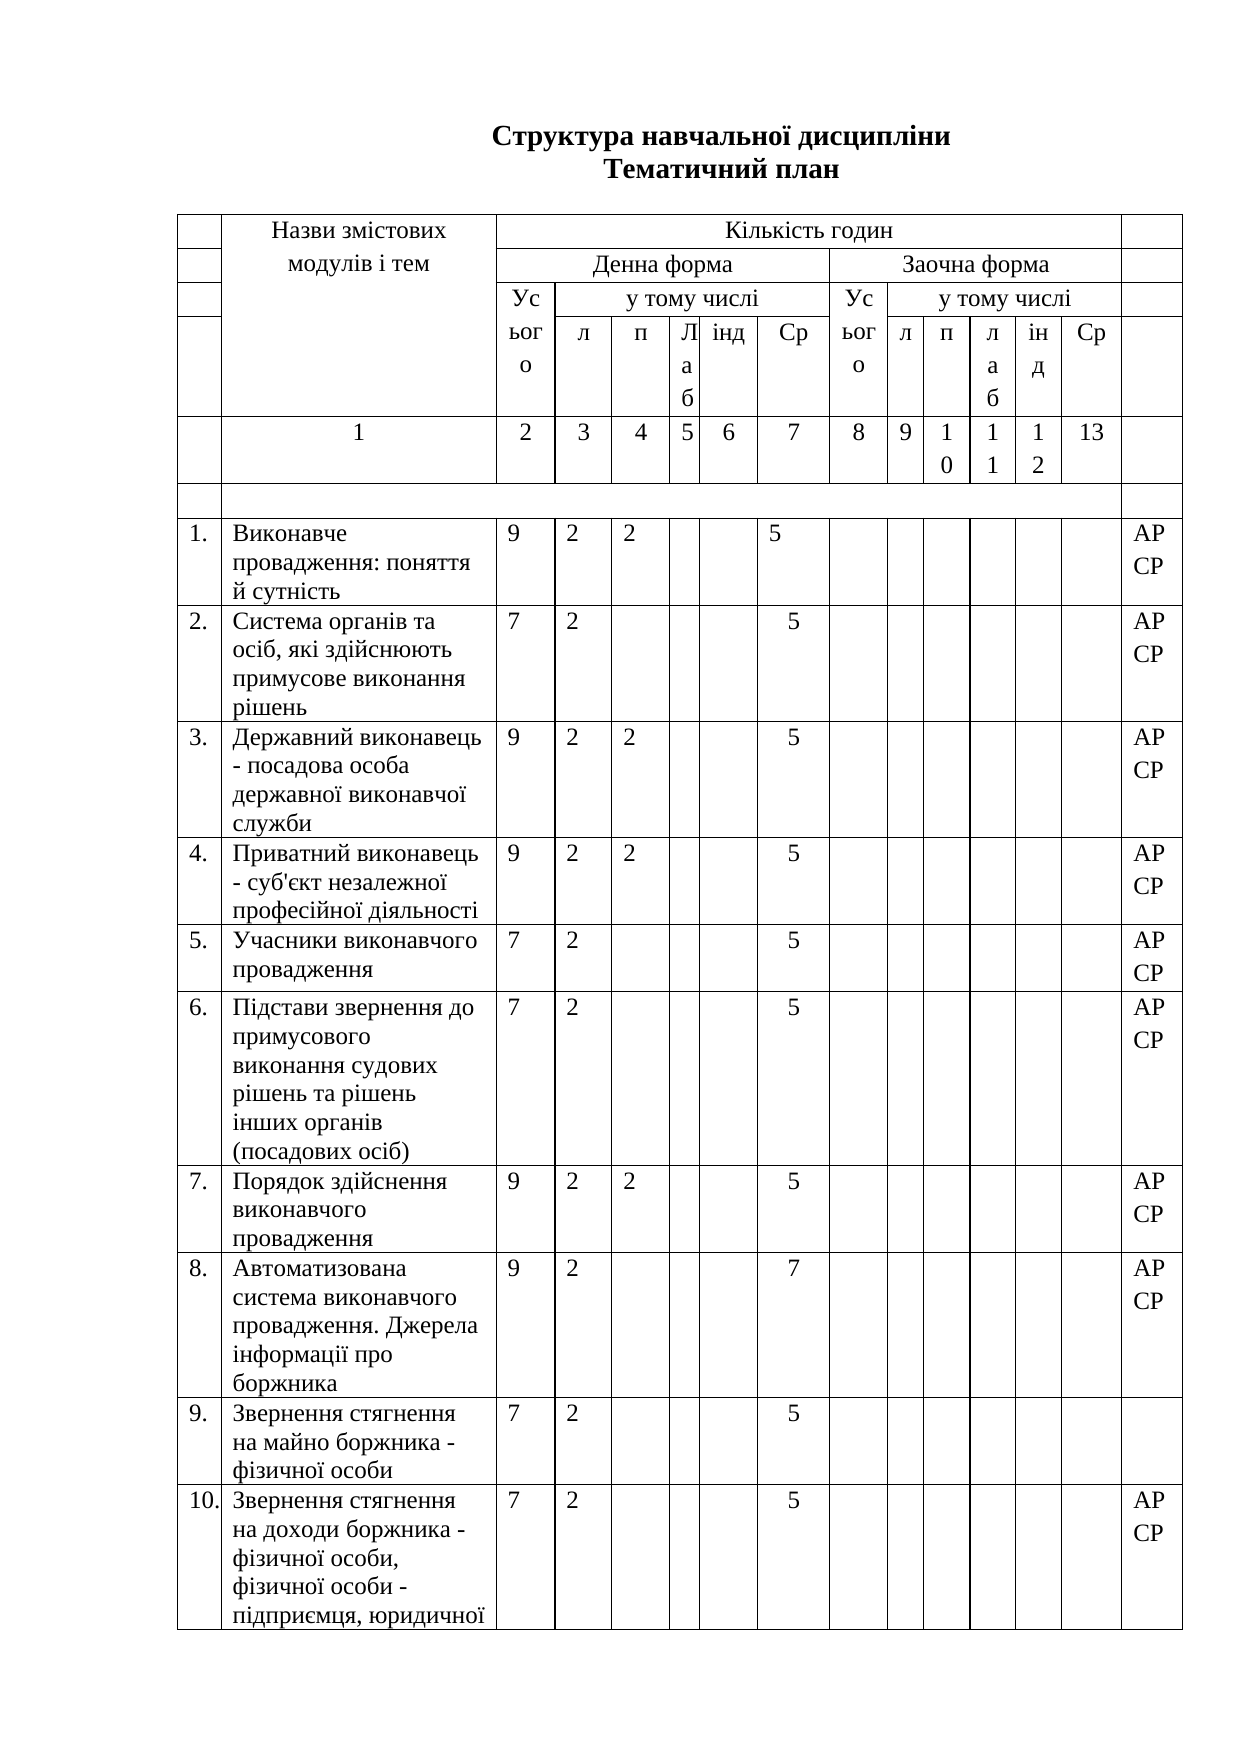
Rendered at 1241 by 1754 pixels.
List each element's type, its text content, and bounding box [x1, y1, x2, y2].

table_cell [888, 1485, 923, 1629]
table_cell 5 [758, 838, 829, 924]
table_cell 5 [758, 1398, 829, 1484]
table_cell [1016, 1253, 1061, 1397]
table_cell [1016, 1398, 1061, 1484]
table_cell Ср [1062, 317, 1121, 416]
table_cell [830, 606, 887, 721]
table_header [1122, 215, 1182, 248]
table_cell Заочна форма [830, 249, 1121, 282]
table_cell АР СР [1122, 838, 1182, 924]
table_cell у тому числі [556, 283, 829, 316]
table_header [178, 215, 221, 248]
table_cell [830, 992, 887, 1165]
table_cell [830, 1485, 887, 1629]
table_cell [924, 838, 969, 924]
table_cell [1016, 722, 1061, 837]
table_cell [888, 992, 923, 1165]
table_cell [612, 1398, 669, 1484]
table_cell інд [1016, 317, 1061, 416]
table_cell [700, 1253, 757, 1397]
table_cell [700, 519, 757, 605]
text Тематичний план [177, 152, 1181, 185]
table_cell Автоматизована система виконавчого провадження. Джерела інформації про боржника [222, 1253, 496, 1397]
table_cell Виконавче провадження: поняття й сутність [222, 519, 496, 605]
table_cell [700, 606, 757, 721]
table_cell [700, 838, 757, 924]
table_cell [1122, 249, 1182, 282]
table_cell [924, 519, 969, 605]
table_cell Усього [497, 283, 554, 416]
table_cell [1016, 606, 1061, 721]
table_cell 7 [497, 925, 554, 991]
table_cell [830, 519, 887, 605]
table_cell [670, 1253, 699, 1397]
table_cell [670, 838, 699, 924]
table_cell [1062, 1398, 1121, 1484]
table_cell [178, 1485, 221, 1629]
table_cell [670, 606, 699, 721]
table_cell [971, 606, 1015, 721]
table_cell л [556, 317, 611, 416]
table_cell [1122, 484, 1182, 517]
table_cell 10 [924, 417, 969, 483]
table_cell [924, 1166, 969, 1252]
table_cell [1122, 283, 1182, 316]
table_cell Система органів та осіб, які здійснюють примусове виконання рішень [222, 606, 496, 721]
table_cell [830, 1398, 887, 1484]
table_cell 2 [612, 1166, 669, 1252]
table_cell 2 [556, 1166, 611, 1252]
table_cell Учасники виконавчого провадження [222, 925, 496, 991]
table_cell 2 [556, 519, 611, 605]
table_cell п [924, 317, 969, 416]
table_cell [612, 606, 669, 721]
table_cell [971, 992, 1015, 1165]
table_cell АР СР [1122, 606, 1182, 721]
table_cell [178, 484, 221, 517]
table_cell АР СР [1122, 1253, 1182, 1397]
table_cell 2 [556, 606, 611, 721]
table_cell 5 [758, 722, 829, 837]
table_cell [888, 1166, 923, 1252]
table_cell 2 [556, 925, 611, 991]
table_cell АР СР [1122, 1485, 1182, 1629]
table_cell 9 [497, 1166, 554, 1252]
table_cell АР СР [1122, 519, 1182, 605]
table_cell [222, 484, 1121, 517]
table_cell п [612, 317, 669, 416]
table_cell [924, 1398, 969, 1484]
table_cell 5 [670, 417, 699, 483]
table_cell 2 [497, 417, 554, 483]
table_cell [612, 925, 669, 991]
table_cell [830, 925, 887, 991]
table_cell [670, 1485, 699, 1629]
table_cell [1062, 519, 1121, 605]
table_cell [178, 722, 221, 837]
table_cell 9 [497, 838, 554, 924]
table_cell [924, 606, 969, 721]
table_cell АР СР [1122, 925, 1182, 991]
table_cell [700, 1485, 757, 1629]
table_cell [830, 1253, 887, 1397]
table_cell [1062, 838, 1121, 924]
table_cell 5 [758, 1166, 829, 1252]
table_cell [1016, 519, 1061, 605]
table_cell [971, 519, 1015, 605]
table_cell [1016, 838, 1061, 924]
table_cell [178, 283, 221, 316]
table_cell [670, 519, 699, 605]
table_cell у тому числі [888, 283, 1121, 316]
table_header Назви змістових модулів і тем [222, 215, 496, 416]
table_cell [924, 925, 969, 991]
table_cell [670, 722, 699, 837]
table_cell [670, 1398, 699, 1484]
table_cell [178, 417, 221, 483]
table_cell 5 [758, 519, 829, 605]
table_cell [1016, 925, 1061, 991]
table_cell [830, 838, 887, 924]
table_cell [670, 1166, 699, 1252]
table_cell л [888, 317, 923, 416]
table_cell [612, 1253, 669, 1397]
table_cell Лаб [670, 317, 699, 416]
table_cell Ср [758, 317, 829, 416]
table_cell [888, 722, 923, 837]
table_cell 1 [222, 417, 496, 483]
table_cell [924, 1485, 969, 1629]
table_cell [1062, 1253, 1121, 1397]
table_header Кількість годин [497, 215, 1121, 248]
table_cell [700, 722, 757, 837]
table_cell [178, 925, 221, 991]
table_cell [1016, 1166, 1061, 1252]
table_cell Денна форма [497, 249, 829, 282]
table_cell [178, 1253, 221, 1397]
table_cell [1122, 1398, 1182, 1484]
table_cell [178, 606, 221, 721]
table_cell 7 [758, 1253, 829, 1397]
table_cell 2 [556, 838, 611, 924]
table_cell 2 [556, 992, 611, 1165]
table_cell [178, 519, 221, 605]
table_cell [222, 1485, 496, 1629]
table_cell [830, 1166, 887, 1252]
table_cell 3 [556, 417, 611, 483]
table_cell [971, 1398, 1015, 1484]
table_cell [612, 1485, 669, 1629]
table_cell Підстави звернення до примусового виконання судових рішень та рішень інших органів (посадових осіб) [222, 992, 496, 1165]
table_cell [670, 992, 699, 1165]
table_cell [700, 1166, 757, 1252]
table_cell [1062, 722, 1121, 837]
table_cell [178, 838, 221, 924]
table_cell Усього [830, 283, 887, 416]
table_cell 7 [497, 992, 554, 1165]
table_cell [178, 1166, 221, 1252]
table_cell 2 [556, 1253, 611, 1397]
table_cell 7 [758, 417, 829, 483]
table_cell [1062, 992, 1121, 1165]
table_cell 7 [497, 606, 554, 721]
table_cell Приватний виконавець - суб'єкт незалежної професійної діяльності [222, 838, 496, 924]
table_cell АР СР [1122, 722, 1182, 837]
table_cell 2 [556, 722, 611, 837]
table_cell [178, 1398, 221, 1484]
table_cell [700, 1398, 757, 1484]
table_cell інд [700, 317, 757, 416]
table_cell [1062, 925, 1121, 991]
table_cell [971, 1253, 1015, 1397]
table_cell 9 [497, 722, 554, 837]
table_cell [1122, 417, 1182, 483]
table_cell [888, 606, 923, 721]
table_cell [971, 1485, 1015, 1629]
table_cell [971, 722, 1015, 837]
table_cell 2 [612, 838, 669, 924]
table_cell [670, 925, 699, 991]
table_cell 2 [556, 1485, 611, 1629]
table_cell [971, 838, 1015, 924]
table_cell АР СР [1122, 992, 1182, 1165]
table_cell [178, 249, 221, 282]
table_cell [971, 1166, 1015, 1252]
table_cell 5 [758, 606, 829, 721]
table_cell [924, 722, 969, 837]
table_cell [1062, 1485, 1121, 1629]
table_cell [178, 317, 221, 416]
table_cell 7 [497, 1398, 554, 1484]
table_cell [1016, 992, 1061, 1165]
table_cell 12 [1016, 417, 1061, 483]
table_cell Державний виконавець - посадова особа державної виконавчої служби [222, 722, 496, 837]
table_cell [1062, 1166, 1121, 1252]
table_cell [924, 1253, 969, 1397]
table_cell 6 [700, 417, 757, 483]
table_cell [888, 519, 923, 605]
table_cell [700, 992, 757, 1165]
table_cell 2 [556, 1398, 611, 1484]
table_cell 13 [1062, 417, 1121, 483]
table_cell 5 [758, 1485, 829, 1629]
table_cell [888, 925, 923, 991]
table_cell лаб [971, 317, 1015, 416]
table_cell [888, 1253, 923, 1397]
table_cell [612, 992, 669, 1165]
table_cell [1016, 1485, 1061, 1629]
table_cell 9 [497, 1253, 554, 1397]
table_cell 2 [612, 722, 669, 837]
table_cell [888, 838, 923, 924]
table_cell 5 [758, 992, 829, 1165]
table_cell [700, 925, 757, 991]
table_cell 9 [888, 417, 923, 483]
table_cell 5 [758, 925, 829, 991]
table_cell [1062, 606, 1121, 721]
table_cell Порядок здійснення виконавчого провадження [222, 1166, 496, 1252]
table_cell [178, 992, 221, 1165]
table_cell 9 [497, 519, 554, 605]
table_cell [971, 925, 1015, 991]
table_cell АР СР [1122, 1166, 1182, 1252]
table_cell [1122, 317, 1182, 416]
table_cell 4 [612, 417, 669, 483]
table_cell Звернення стягнення на майно боржника - фізичної особи [222, 1398, 496, 1484]
table_cell 7 [497, 1485, 554, 1629]
table_cell 11 [971, 417, 1015, 483]
table_cell [888, 1398, 923, 1484]
table_cell 8 [830, 417, 887, 483]
table_cell [924, 992, 969, 1165]
table_cell 2 [612, 519, 669, 605]
table_cell [830, 722, 887, 837]
text Структура навчальної дисципліни [177, 118, 1181, 152]
